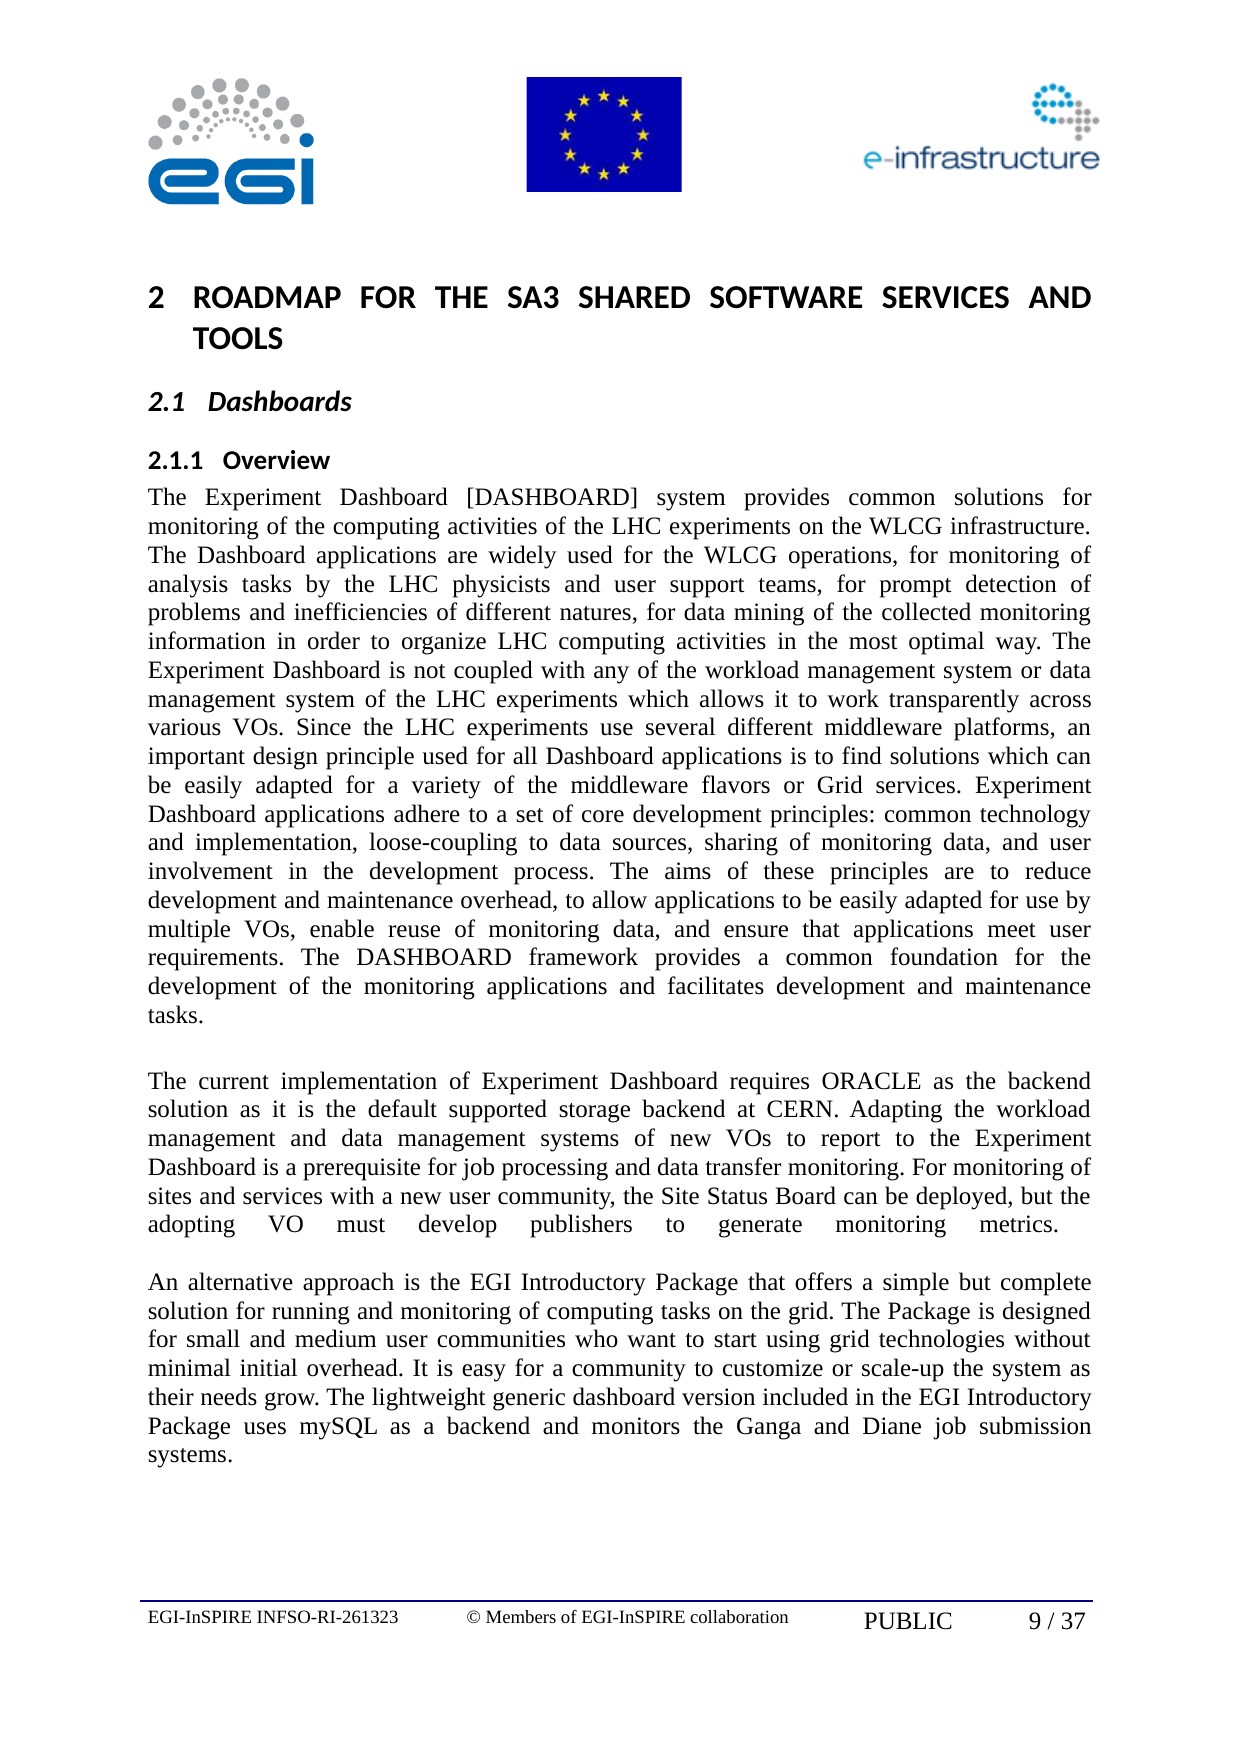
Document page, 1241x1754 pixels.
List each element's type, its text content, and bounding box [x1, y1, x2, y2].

text The Experiment Dashboard [DASHBOARD] system provides common solutions for monitoring of the computing activities of the LHC experiments on the WLCG infrastructure. The Dashboard applications are widely used for the WLCG operations, for monitoring of analysis tasks by the LHC physicists and user support teams, for prompt detection of problems and inefficiencies of different natures, for data mining of the collected monitoring information in order to organize LHC computing activities in the most optimal way. The Experiment Dashboard is not coupled with any of the workload management system or data management system of the LHC experiments which allows it to work transparently across various VOs. Since the LHC experiments use several different middleware platforms, an important design principle used for all Dashboard applications is to find solutions which can be easily adapted for a variety of the middleware flavors or Grid services. Experiment Dashboard applications adhere to a set of core development principles: common technology and implementation, loose-coupling to data sources, sharing of monitoring data, and user involvement in the development process. The aims of these principles are to reduce development and maintenance overhead, to allow applications to be easily adapted for use by multiple VOs, enable reuse of monitoring data, and ensure that applications meet user requirements. The DASHBOARD framework provides a common foundation for the development of the monitoring applications and facilitates development and maintenance tasks. [148, 482, 1092, 1029]
picture [526, 77, 682, 192]
picture [858, 77, 1106, 176]
subtitle Dashboards [148, 383, 1092, 418]
subtitle Roadmap for the SA3 shared SOFTWARE services and tools [148, 276, 1092, 358]
subtitle Overview [148, 443, 1092, 476]
text The current implementation of Experiment Dashboard requires ORACLE as the backend solution as it is the default supported storage backend at CERN. Adapting the workload management and data management systems of new VOs to report to the Experiment Dashboard is a prerequisite for job processing and data transfer monitoring. For monitoring of sites and services with a new user community, the Site Status Board can be deployed, but the adopting VO must develop publishers to generate monitoring metrics. An alternative approach is the EGI Introductory Package that offers a simple but complete solution for running and monitoring of computing tasks on the grid. The Package is designed for small and medium user communities who want to start using grid technologies without minimal initial overhead. It is easy for a community to customize or scale-up the system as their needs grow. The lightweight generic dashboard version included in the EGI Introductory Package uses mySQL as a backend and monitors the Ganga and Diane job submission systems. [148, 1066, 1092, 1468]
picture [147, 77, 315, 206]
